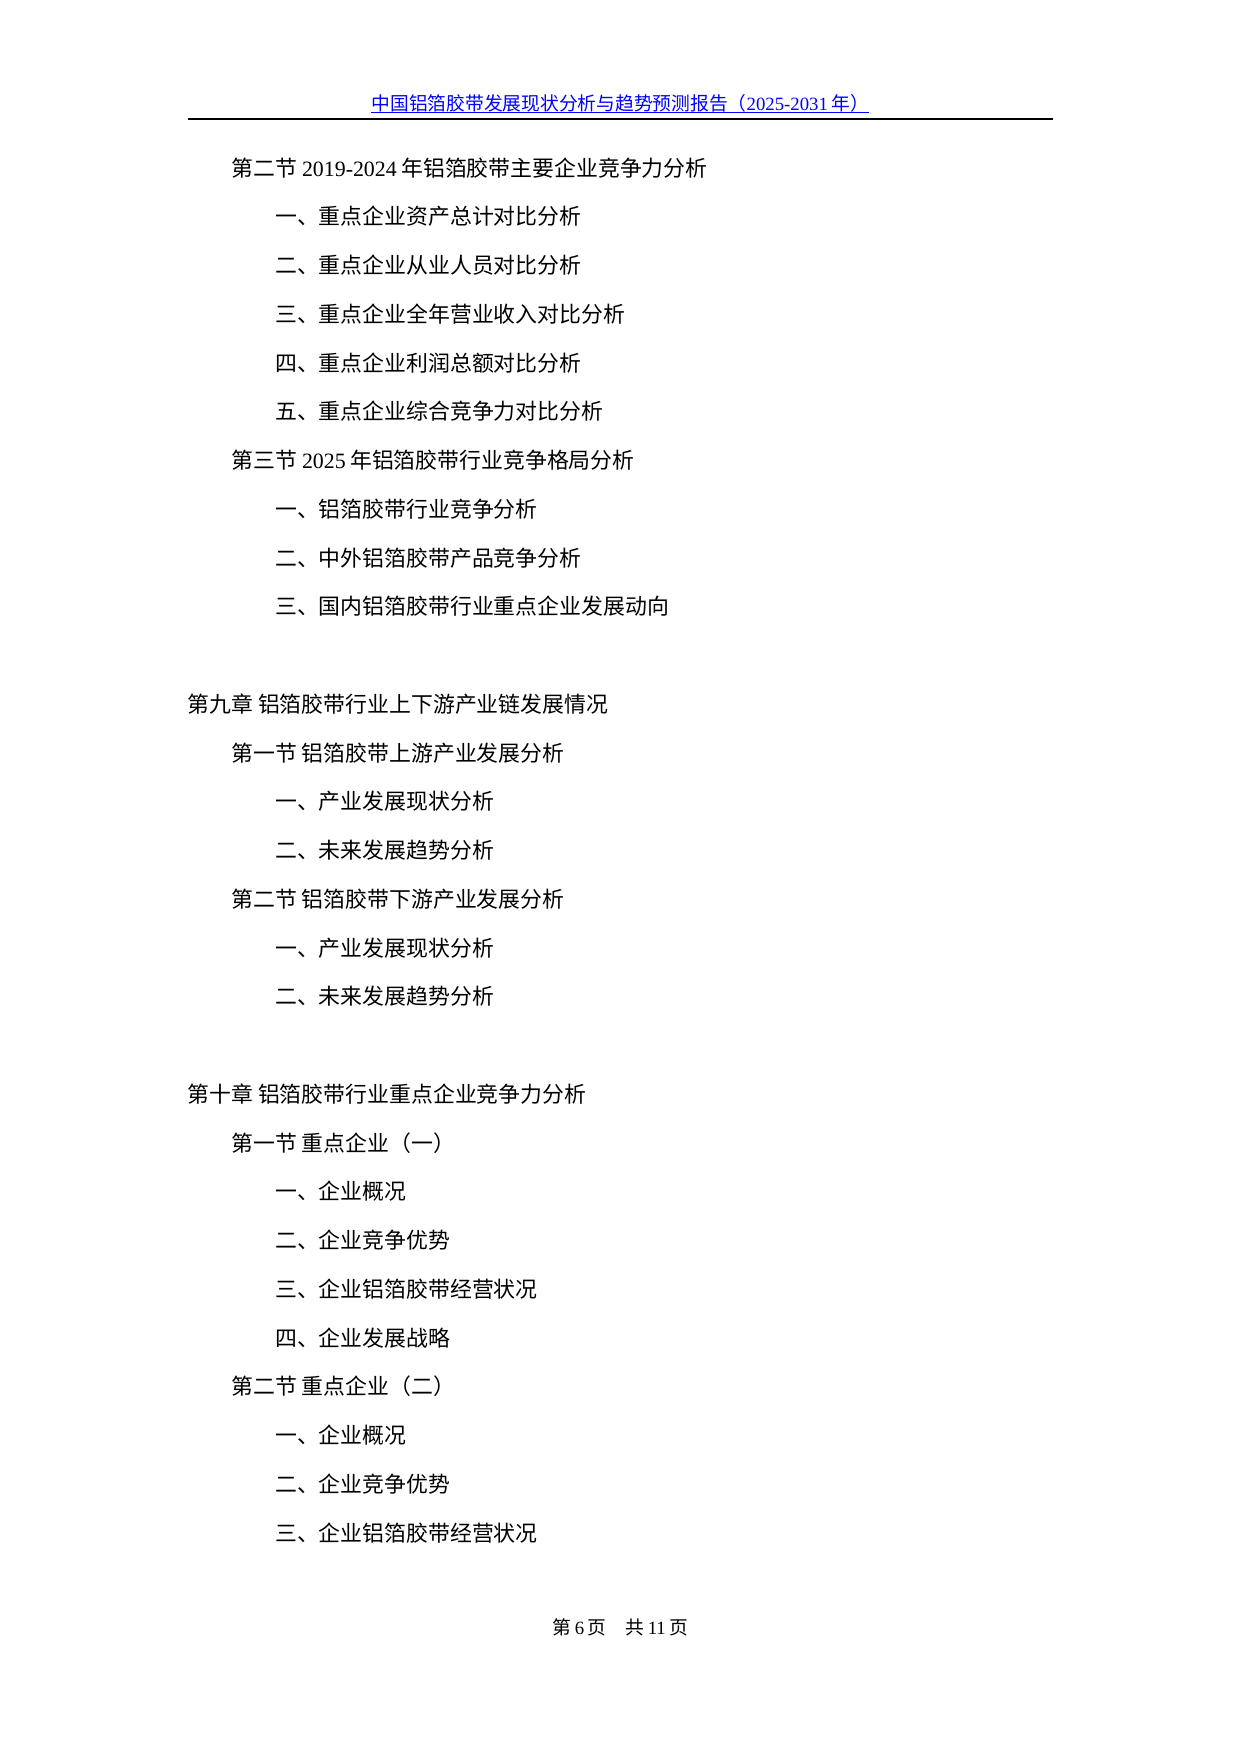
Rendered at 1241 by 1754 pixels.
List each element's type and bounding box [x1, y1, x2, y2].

text [187, 150, 1053, 1548]
